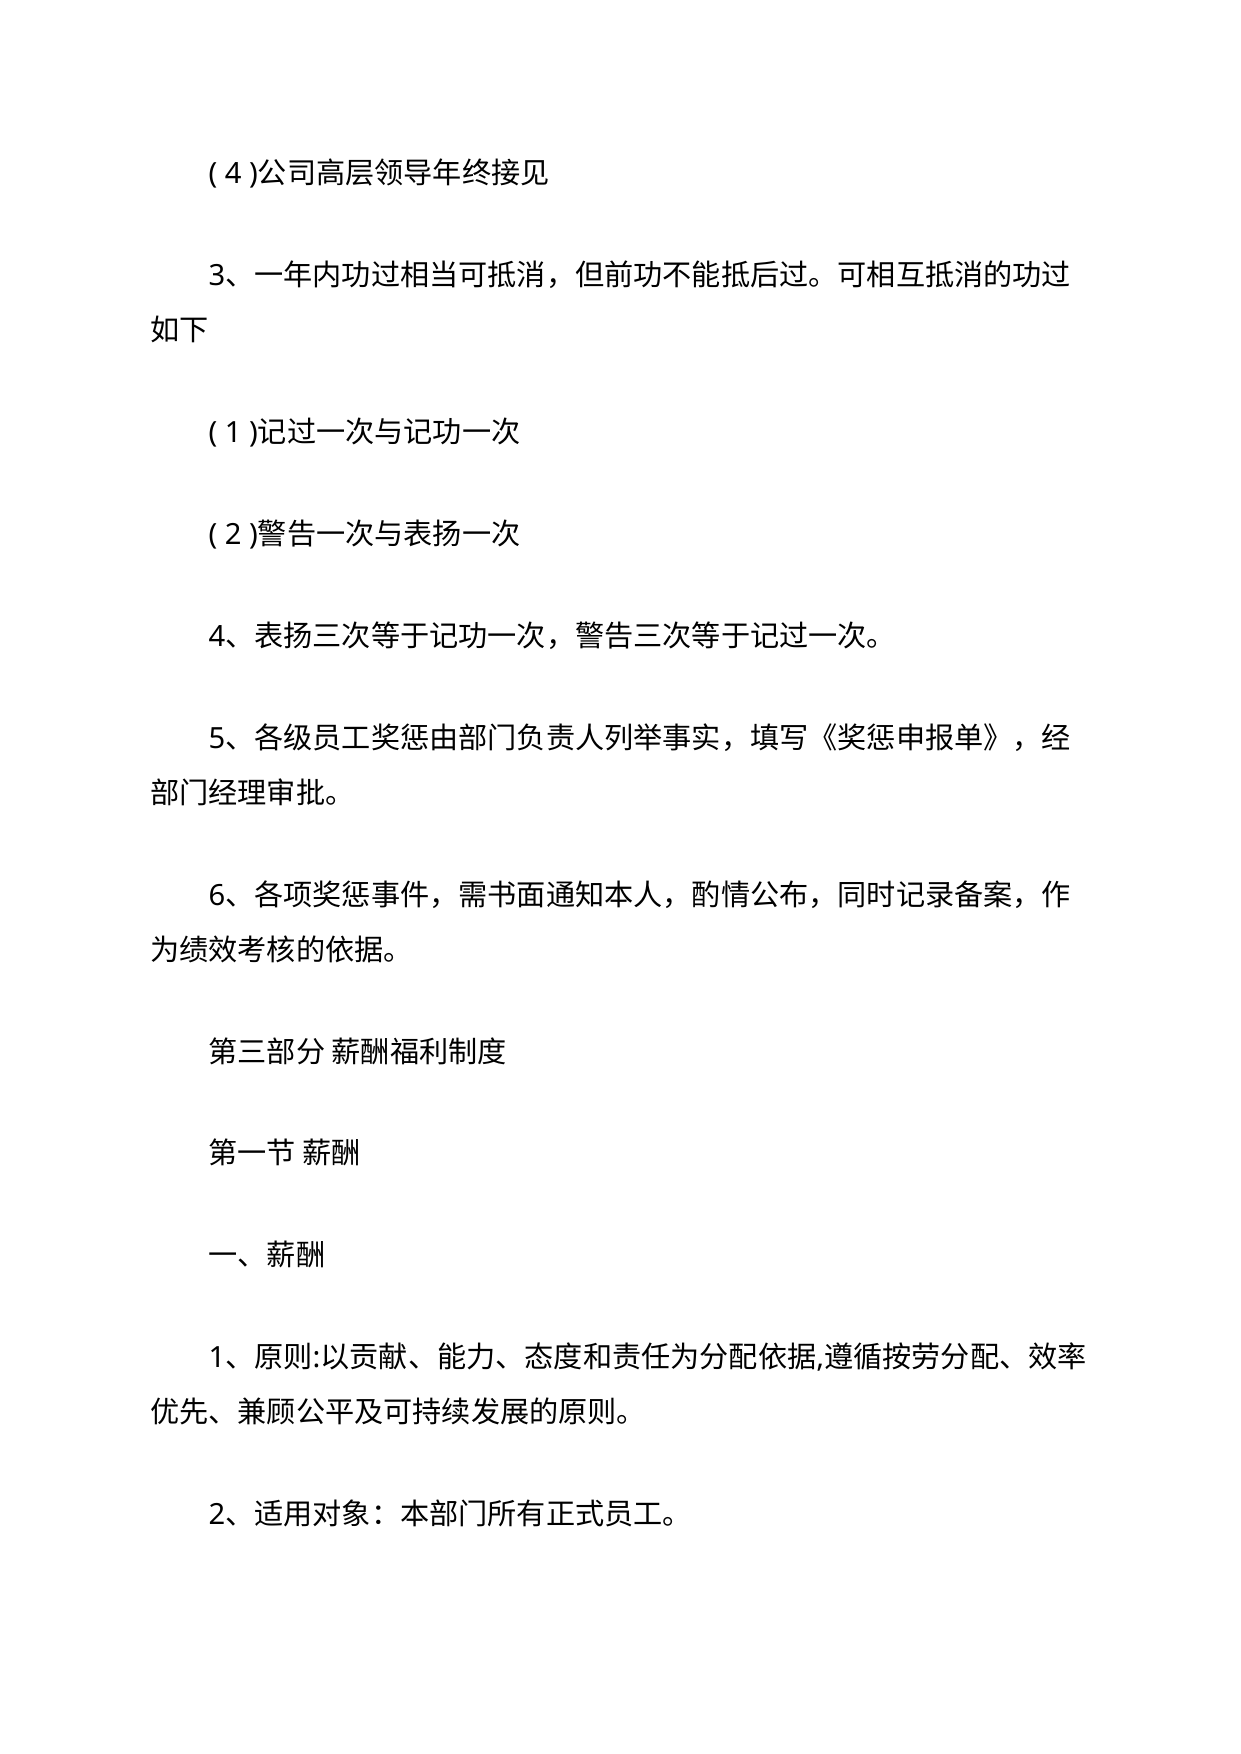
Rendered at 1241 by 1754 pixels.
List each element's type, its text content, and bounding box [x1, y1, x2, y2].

text ( 2 )警告一次与表扬一次 [150, 511, 1090, 553]
text 4、表扬三次等于记功一次，警告三次等于记过一次。 [150, 613, 1090, 655]
text 1、原则:以贡献、能力、态度和责任为分配依据,遵循按劳分配、效率优先、兼顾公平及可持续发展的原则。 [150, 1333, 1090, 1431]
text 3、一年内功过相当可抵消，但前功不能抵后过。可相互抵消的功过如下 [150, 252, 1090, 349]
text 一、薪酬 [150, 1232, 1090, 1274]
text ( 1 )记过一次与记功一次 [150, 409, 1090, 451]
text 第三部分 薪酬福利制度 [150, 1028, 1090, 1071]
text ( 4 )公司高层领导年终接见 [150, 150, 1090, 192]
text 5、各级员工奖惩由部门负责人列举事实，填写《奖惩申报单》，经部门经理审批。 [150, 715, 1090, 812]
text 6、各项奖惩事件，需书面通知本人，酌情公布，同时记录备案，作为绩效考核的依据。 [150, 871, 1090, 969]
text 2、适用对象：本部门所有正式员工。 [150, 1490, 1090, 1533]
text 第一节 薪酬 [150, 1130, 1090, 1172]
